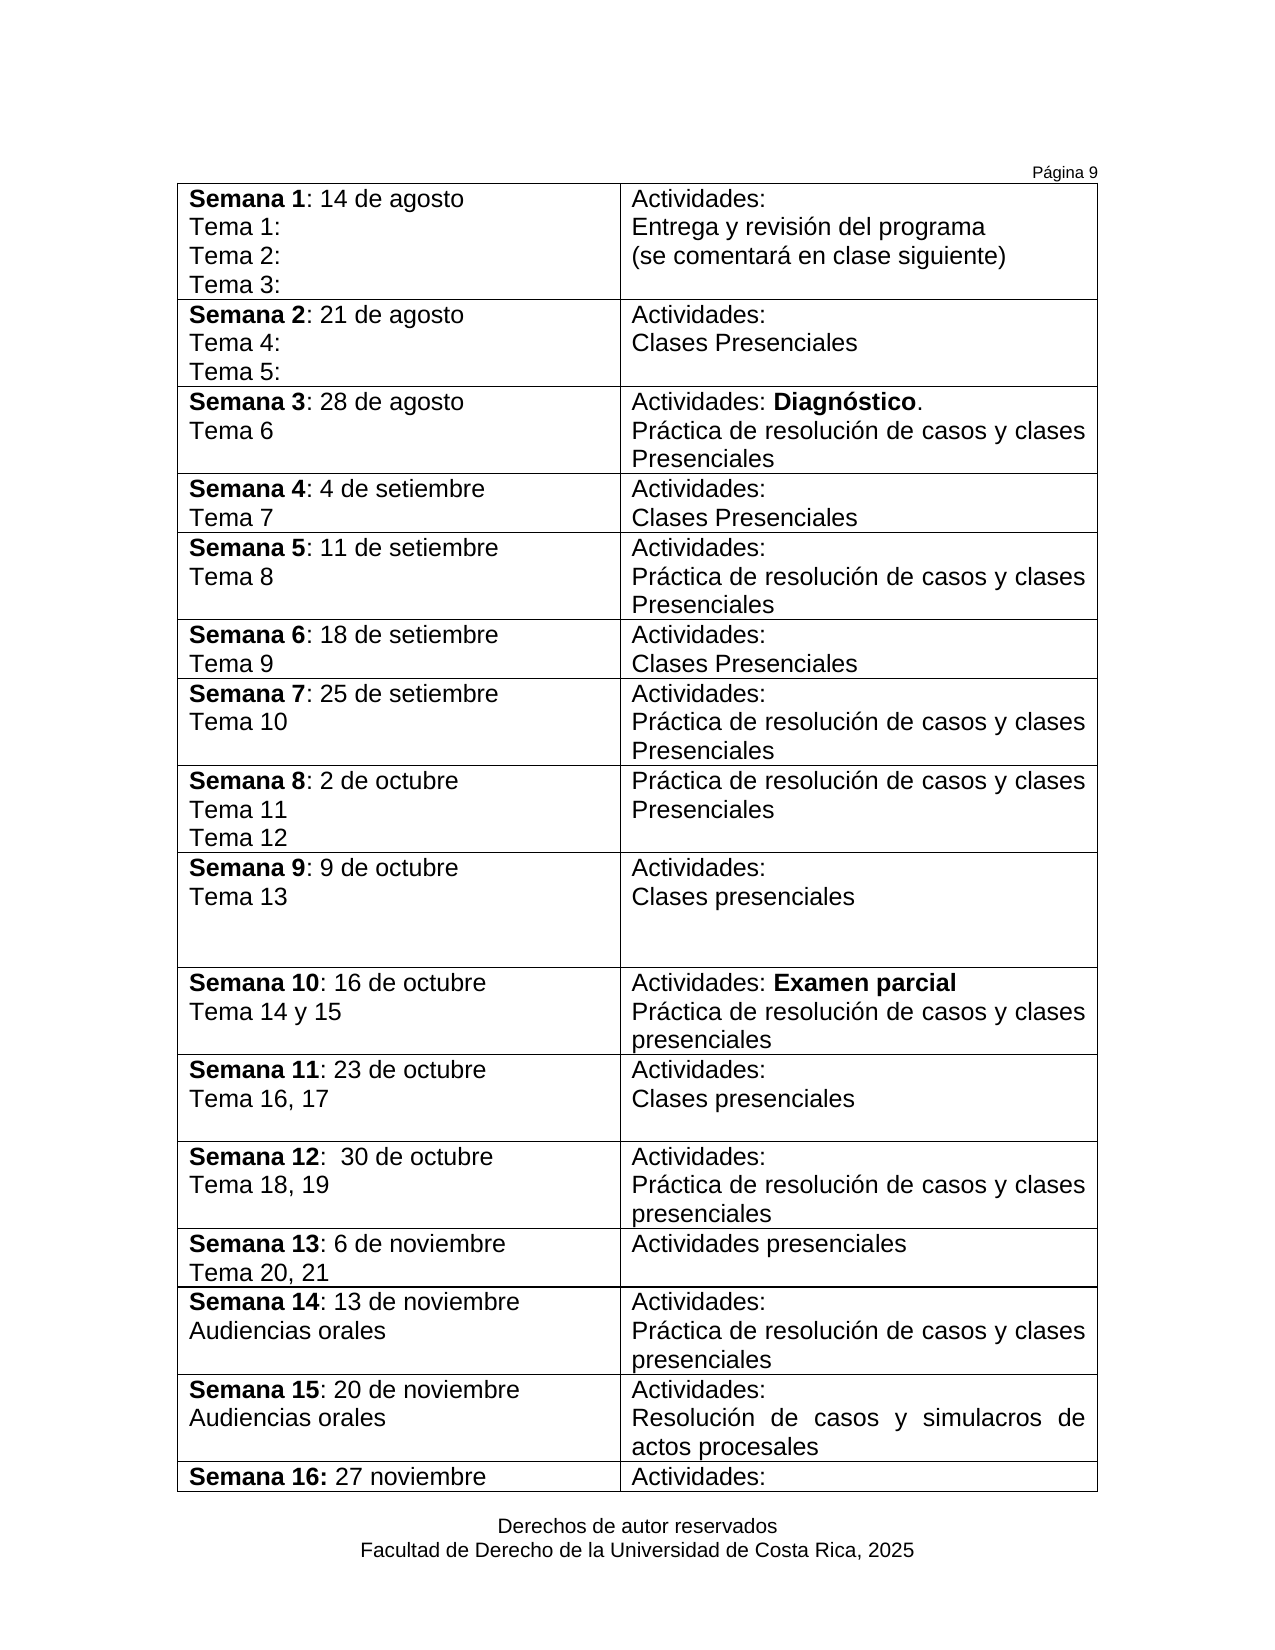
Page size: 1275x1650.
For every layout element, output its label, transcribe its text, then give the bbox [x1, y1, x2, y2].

table_cell Semana 13: 6 de noviembre Tema 20, 21 [178, 1229, 620, 1286]
table_header Semana 1: 14 de agosto Tema 1: Tema 2: Tema 3: [178, 184, 620, 298]
table_cell Actividades: Práctica de resolución de casos y clases presenciales [621, 1288, 1097, 1374]
table_cell Semana 2: 21 de agosto Tema 4: Tema 5: [178, 300, 620, 386]
table_cell Semana 7: 25 de setiembre Tema 10 [178, 679, 620, 765]
table_cell Semana 8: 2 de octubre Tema 11 Tema 12 [178, 766, 620, 852]
table_cell Actividades: Práctica de resolución de casos y clases Presenciales [621, 679, 1097, 765]
table_cell Actividades: Clases presenciales [621, 853, 1097, 967]
table_cell Semana 4: 4 de setiembre Tema 7 [178, 474, 620, 532]
table_cell Semana 3: 28 de agosto Tema 6 [178, 387, 620, 473]
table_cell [178, 1462, 620, 1491]
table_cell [621, 1462, 1097, 1491]
table_cell Semana 12: 30 de octubre Tema 18, 19 [178, 1142, 620, 1228]
table_cell Semana 14: 13 de noviembre Audiencias orales [178, 1288, 620, 1374]
table_cell Semana 6: 18 de setiembre Tema 9 [178, 620, 620, 677]
table_cell Semana 9: 9 de octubre Tema 13 [178, 853, 620, 967]
table_cell Semana 11: 23 de octubre Tema 16, 17 [178, 1055, 620, 1141]
table_cell Actividades: Práctica de resolución de casos y clases presenciales [621, 1142, 1097, 1228]
table_cell Actividades: Examen parcial Práctica de resolución de casos y clases presenciales [621, 968, 1097, 1054]
table_header Actividades: Entrega y revisión del programa (se comentará en clase siguiente) [621, 184, 1097, 298]
table_cell Actividades: Práctica de resolución de casos y clases Presenciales [621, 533, 1097, 619]
table_cell Semana 15: 20 de noviembre Audiencias orales [178, 1375, 620, 1461]
table_cell Semana 10: 16 de octubre Tema 14 y 15 [178, 968, 620, 1054]
table_cell Actividades: Clases presenciales [621, 1055, 1097, 1141]
table_cell Actividades: Clases Presenciales [621, 474, 1097, 532]
table_cell Actividades: Diagnóstico. Práctica de resolución de casos y clases Presenciales [621, 387, 1097, 473]
table_cell Actividades: Clases Presenciales [621, 620, 1097, 677]
table_cell Práctica de resolución de casos y clases Presenciales [621, 766, 1097, 852]
table_cell Actividades: Clases Presenciales [621, 300, 1097, 386]
table_cell Actividades: Resolución de casos y simulacros de actos procesales [621, 1375, 1097, 1461]
table_cell Semana 5: 11 de setiembre Tema 8 [178, 533, 620, 619]
table_cell Actividades presenciales [621, 1229, 1097, 1286]
